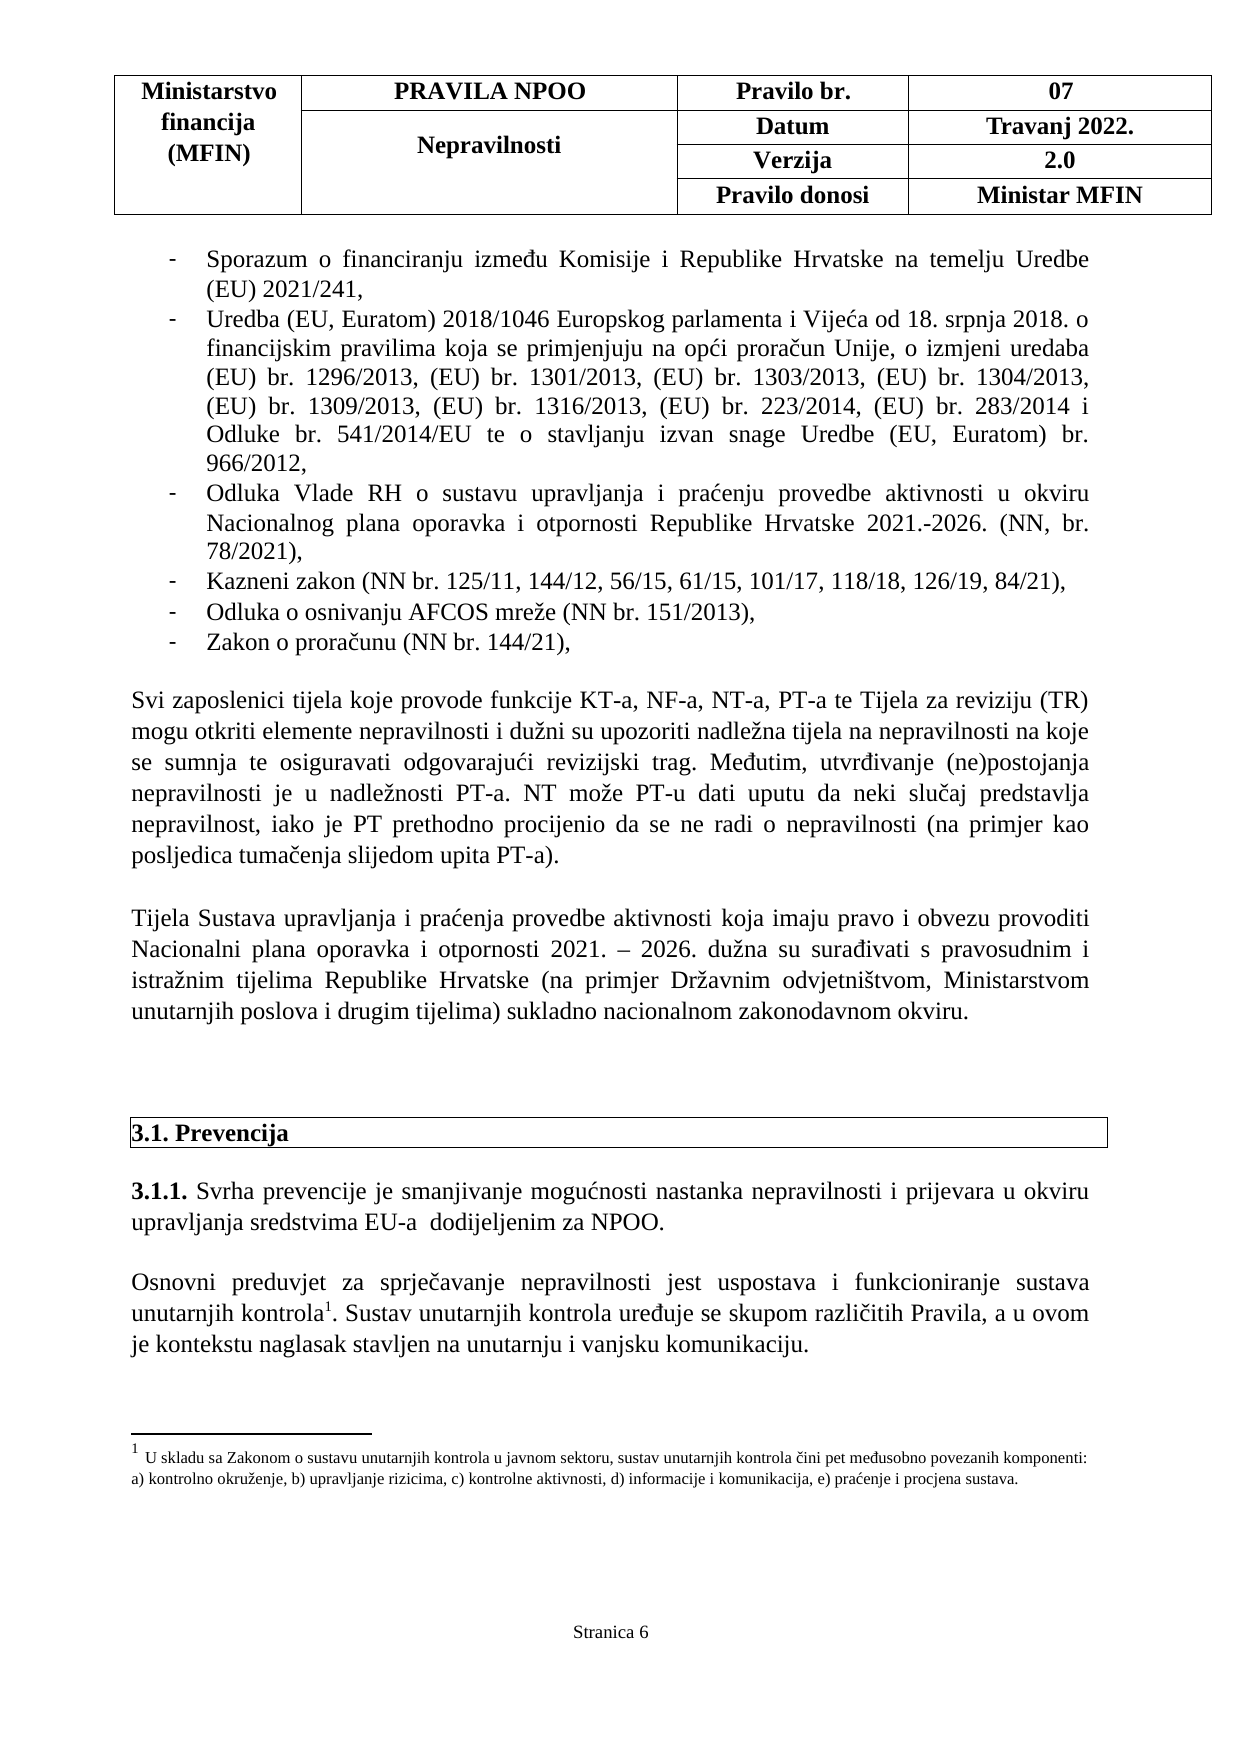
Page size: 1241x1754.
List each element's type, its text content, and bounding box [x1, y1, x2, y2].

text 3.1. Prevencija [131, 1118, 1107, 1147]
list Kazneni zakon (NN br. 125/11, 144/12, 56/15, 61/15, 101/17, 118/18, 126/19, 84/21), [169, 565, 1090, 596]
text 3.1.1. Svrha prevencije je smanjivanje mogućnosti nastanka nepravilnosti i prijevara u okviru upravljanja sredstvima EU-a dodijeljenim za NPOO. [131, 1176, 1090, 1236]
text Tijela Sustava upravljanja i praćenja provedbe aktivnosti koja imaju pravo i obvezu provoditi Nacionalni plana oporavka i otpornosti 2021. – 2026. dužna su surađivati s pravosudnim i istražnim tijelima Republike Hrvatske (na primjer Državnim odvjetništvom, Ministarstvom unutarnjih poslova i drugim tijelima) sukladno nacionalnom zakonodavnom okviru. [131, 903, 1090, 1024]
list Zakon o proračunu (NN br. 144/21), [169, 626, 1090, 657]
list Sporazum o financiranju između Komisije i Republike Hrvatske na temelju Uredbe (EU) 2021/241, [169, 243, 1090, 303]
text Osnovni preduvjet za sprječavanje nepravilnosti jest uspostava i funkcioniranje sustava unutarnjih kontrola. Sustav unutarnjih kontrola uređuje se skupom različitih Pravila, a u ovom je kontekstu naglasak stavljen na unutarnju i vanjsku komunikaciju. [131, 1267, 1090, 1358]
text Svi zaposlenici tijela koje provode funkcije KT-a, NF-a, NT-a, PT-a te Tijela za reviziju (TR) mogu otkriti elemente nepravilnosti i dužni su upozoriti nadležna tijela na nepravilnosti na koje se sumnja te osiguravati odgovarajući revizijski trag. Međutim, utvrđivanje (ne)postojanja nepravilnosti je u nadležnosti PT-a. NT može PT-u dati uputu da neki slučaj predstavlja nepravilnost, iako je PT prethodno procijenio da se ne radi o nepravilnosti (na primjer kao posljedica tumačenja slijedom upita PT-a). [131, 685, 1090, 869]
list Odluka Vlade RH o sustavu upravljanja i praćenju provedbe aktivnosti u okviru Nacionalnog plana oporavka i otpornosti Republike Hrvatske 2021.-2026. (NN, br. 78/2021), [169, 477, 1090, 565]
list Uredba (EU, Euratom) 2018/1046 Europskog parlamenta i Vijeća od 18. srpnja 2018. o financijskim pravilima koja se primjenjuju na opći proračun Unije, o izmjeni uredaba (EU) br. 1296/2013, (EU) br. 1301/2013, (EU) br. 1303/2013, (EU) br. 1304/2013, (EU) br. 1309/2013, (EU) br. 1316/2013, (EU) br. 223/2014, (EU) br. 283/2014 i Odluke br. 541/2014/EU te o stavljanju izvan snage Uredbe (EU, Euratom) br. 966/2012, [169, 303, 1090, 477]
list Odluka o osnivanju AFCOS mreže (NN br. 151/2013), [169, 596, 1090, 626]
